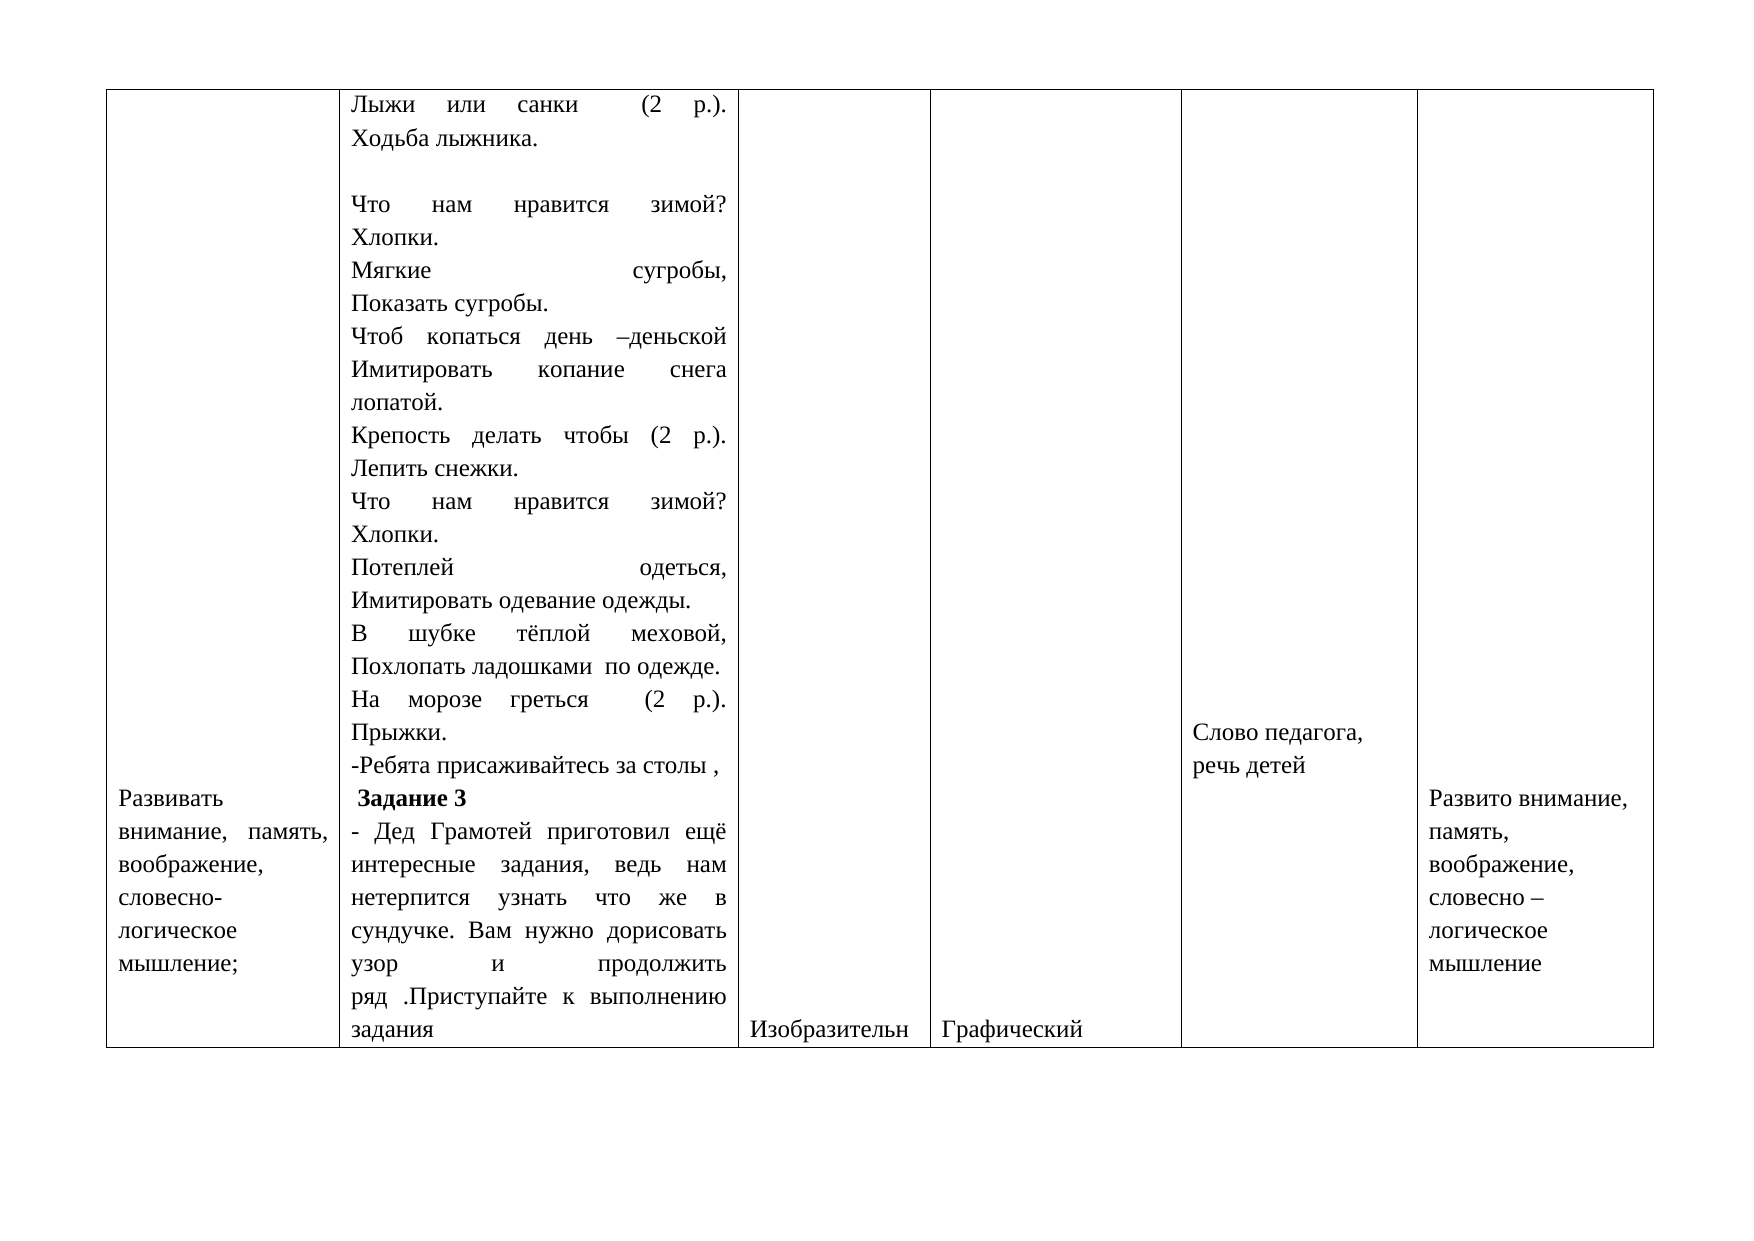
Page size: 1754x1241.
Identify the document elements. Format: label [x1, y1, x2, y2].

table_cell [931, 90, 1181, 1047]
table_cell [1182, 90, 1417, 1047]
table_cell [739, 90, 930, 1047]
table_cell [340, 90, 738, 1047]
table_cell [1418, 90, 1653, 1047]
table_cell [107, 90, 339, 1047]
